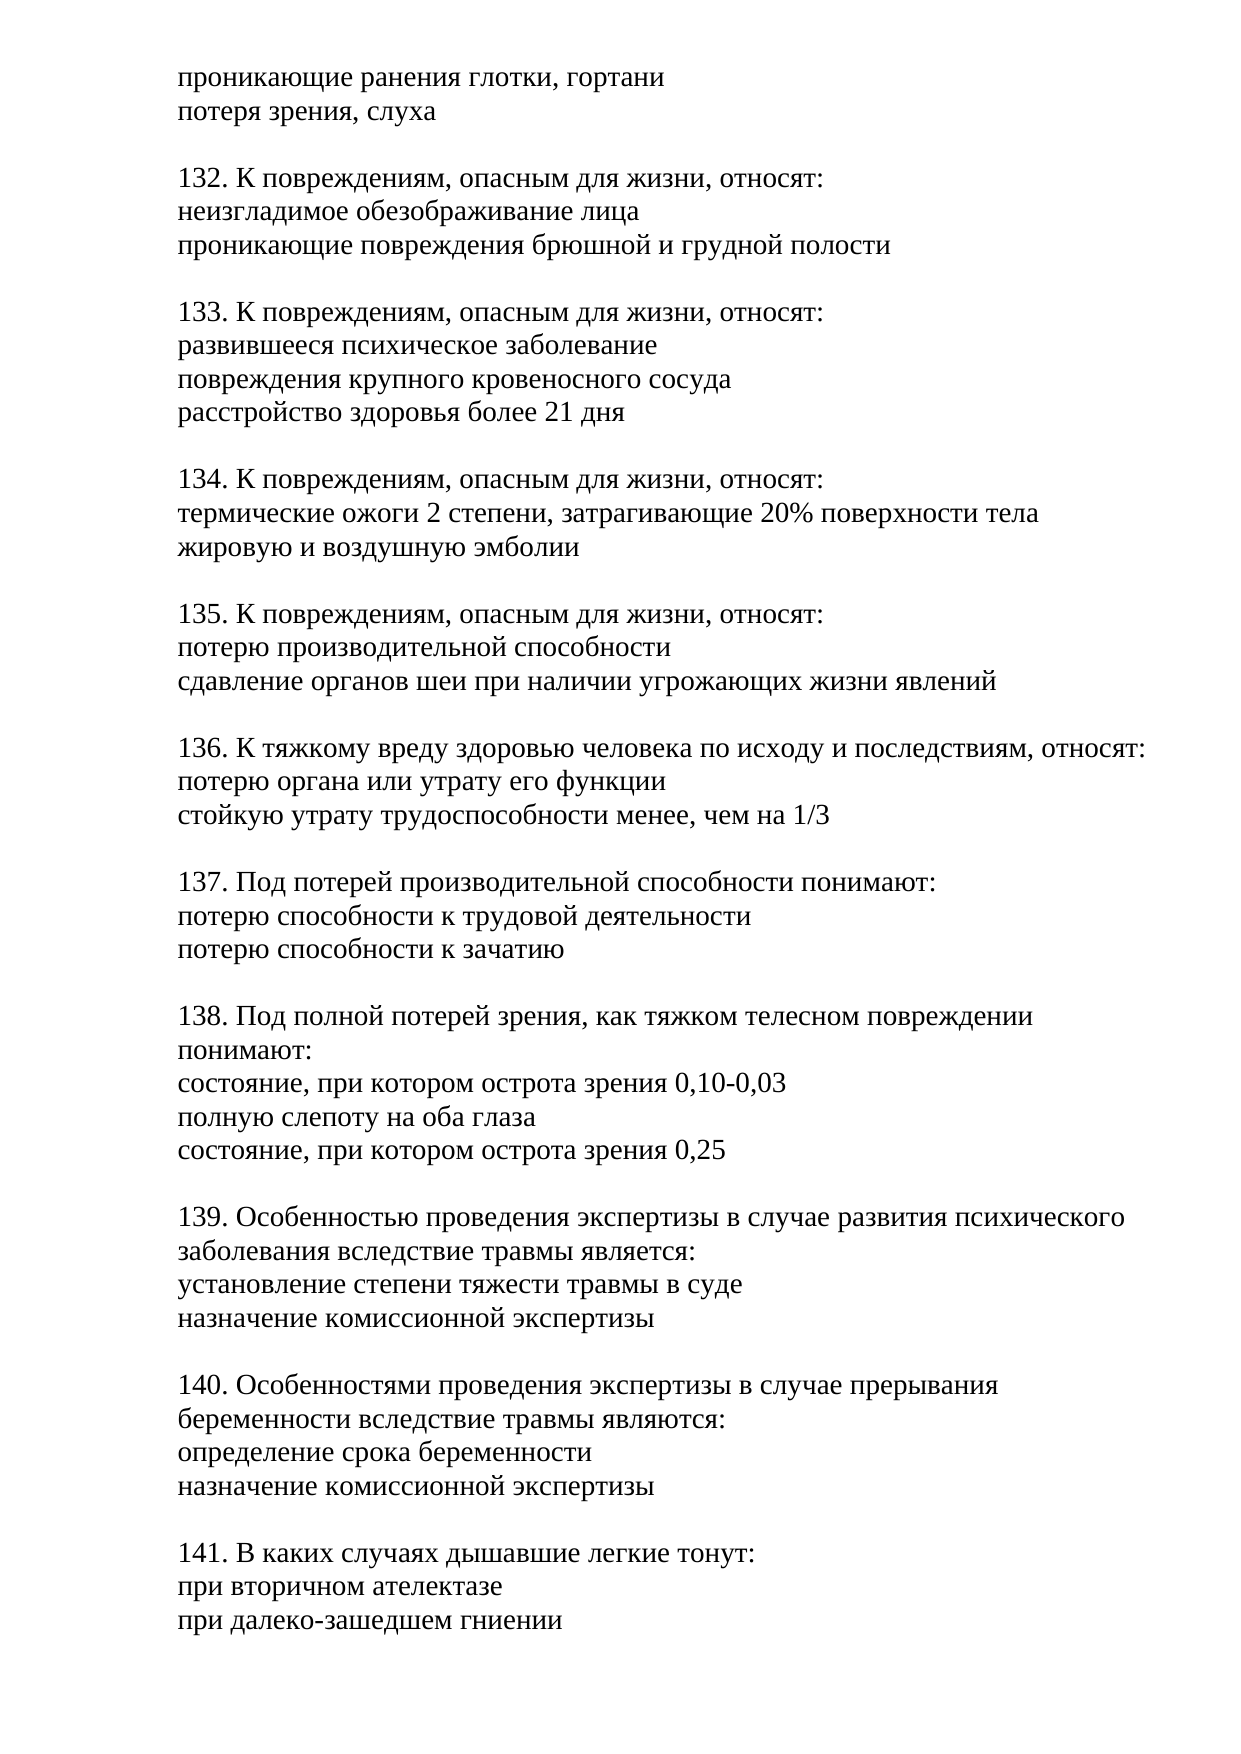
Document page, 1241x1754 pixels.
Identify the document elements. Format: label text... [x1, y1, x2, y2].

text стойкую утрату трудоспособности менее, чем на 1/3 [177, 797, 1152, 831]
text полную слепоту на оба глаза [177, 1099, 1152, 1132]
text 139. Особенностью проведения экспертизы в случае развития психического заболевания вследствие травмы является: [177, 1199, 1152, 1267]
text развившееся психическое заболевание [177, 327, 1152, 361]
text состояние, при котором острота зрения 0,25 [177, 1132, 1152, 1166]
text состояние, при котором острота зрения 0,10-0,03 [177, 1065, 1152, 1099]
text проникающие ранения глотки, гортани [177, 59, 1152, 93]
text 141. В каких случаях дышавшие легкие тонут: [177, 1535, 1152, 1568]
text жировую и воздушную эмболии [177, 529, 1152, 562]
text потерю способности к зачатию [177, 931, 1152, 965]
text потерю органа или утрату его функции [177, 763, 1152, 797]
text 138. Под полной потерей зрения, как тяжком телесном повреждении понимают: [177, 998, 1152, 1065]
text определение срока беременности [177, 1434, 1152, 1468]
text 132. К повреждениям, опасным для жизни, относят: [177, 160, 1152, 193]
text неизгладимое обезображивание лица [177, 193, 1152, 227]
text термические ожоги 2 степени, затрагивающие 20% поверхности тела [177, 495, 1152, 529]
text 140. Особенностями проведения экспертизы в случае прерывания беременности вследствие травмы являются: [177, 1367, 1152, 1434]
text повреждения крупного кровеносного сосуда [177, 361, 1152, 394]
text 134. К повреждениям, опасным для жизни, относят: [177, 462, 1152, 495]
text потерю производительной способности [177, 629, 1152, 663]
text 133. К повреждениям, опасным для жизни, относят: [177, 294, 1152, 327]
text расстройство здоровья более 21 дня [177, 394, 1152, 428]
text 137. Под потерей производительной способности понимают: [177, 864, 1152, 898]
text 135. К повреждениям, опасным для жизни, относят: [177, 596, 1152, 629]
text потерю способности к трудовой деятельности [177, 898, 1152, 931]
text проникающие повреждения брюшной и грудной полости [177, 227, 1152, 260]
text при далеко-зашедшем гниении [177, 1602, 1152, 1636]
text сдавление органов шеи при наличии угрожающих жизни явлений [177, 663, 1152, 696]
text потеря зрения, слуха [177, 93, 1152, 126]
text назначение комиссионной экспертизы [177, 1300, 1152, 1334]
text назначение комиссионной экспертизы [177, 1468, 1152, 1501]
text при вторичном ателектазе [177, 1568, 1152, 1602]
text 136. К тяжкому вреду здоровью человека по исходу и последствиям, относят: [177, 730, 1152, 763]
text установление степени тяжести травмы в суде [177, 1267, 1152, 1300]
